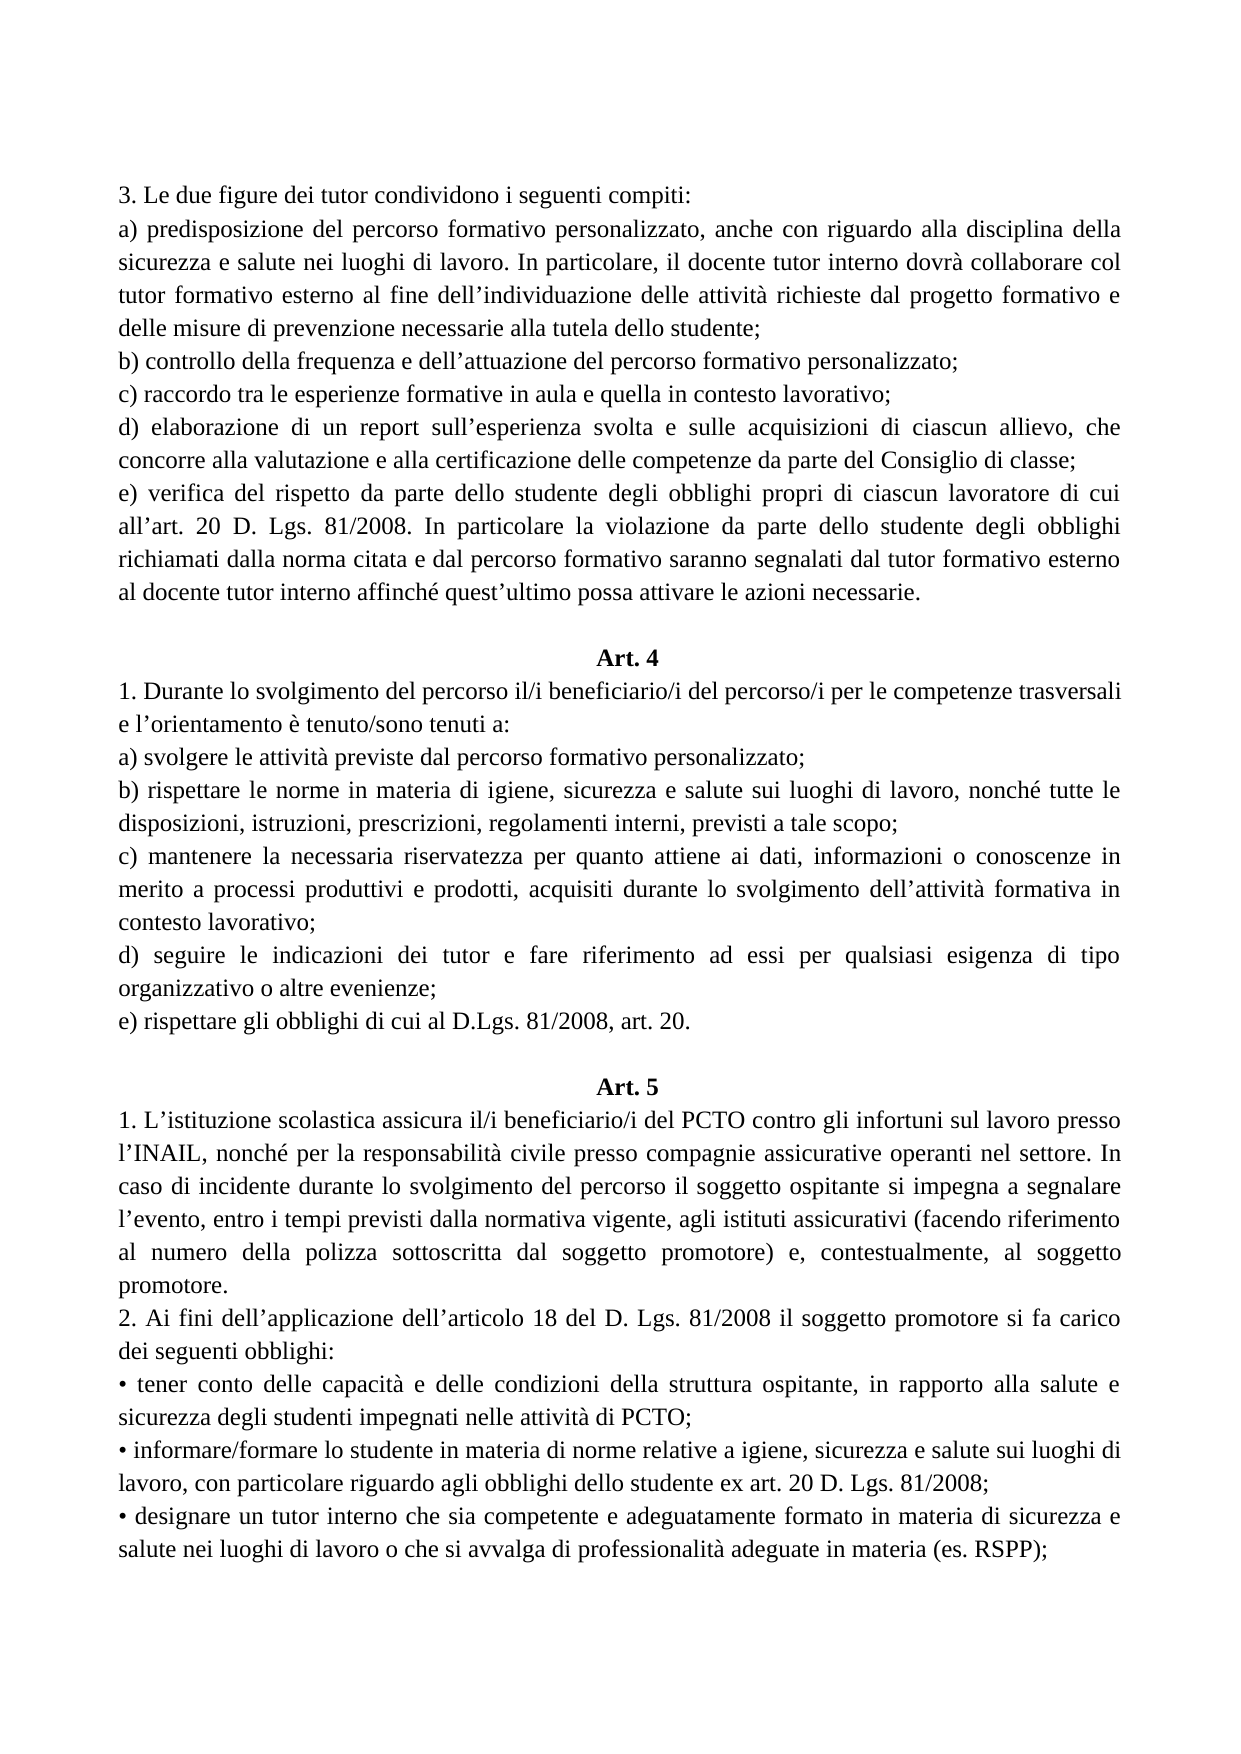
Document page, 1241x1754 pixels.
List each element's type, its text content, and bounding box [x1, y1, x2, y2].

text Art. 4 [133, 643, 1122, 672]
text 1. Durante lo svolgimento del percorso il/i beneficiario/i del percorso/i per le competenze trasversali e l’orientamento è tenuto/sono tenuti a: [118, 676, 1122, 738]
text Art. 5 [133, 1072, 1122, 1101]
text d) elaborazione di un report sull’esperienza svolta e sulle acquisizioni di ciascun allievo, che concorre alla valutazione e alla certificazione delle competenze da parte del Consiglio di classe; [118, 412, 1122, 473]
text 1. L’istituzione scolastica assicura il/i beneficiario/i del PCTO contro gli infortuni sul lavoro presso l’INAIL, nonché per la responsabilità civile presso compagnie assicurative operanti nel settore. In caso di incidente durante lo svolgimento del percorso il soggetto ospitante si impegna a segnalare l’evento, entro i tempi previsti dalla normativa vigente, agli istituti assicurativi (facendo riferimento al numero della polizza sottoscritta dal soggetto promotore) e, contestualmente, al soggetto promotore. [118, 1105, 1122, 1299]
text • designare un tutor interno che sia competente e adeguatamente formato in materia di sicurezza e salute nei luoghi di lavoro o che si avvalga di professionalità adeguate in materia (es. RSPP); [118, 1501, 1122, 1563]
text c) mantenere la necessaria riservatezza per quanto attiene ai dati, informazioni o conoscenze in merito a processi produttivi e prodotti, acquisiti durante lo svolgimento dell’attività formativa in contesto lavorativo; [118, 841, 1122, 936]
text b) rispettare le norme in materia di igiene, sicurezza e salute sui luoghi di lavoro, nonché tutte le disposizioni, istruzioni, prescrizioni, regolamenti interni, previsti a tale scopo; [118, 775, 1122, 837]
text e) verifica del rispetto da parte dello studente degli obblighi propri di ciascun lavoratore di cui all’art. 20 D. Lgs. 81/2008. In particolare la violazione da parte dello studente degli obblighi richiamati dalla norma citata e dal percorso formativo saranno segnalati dal tutor formativo esterno al docente tutor interno affinché quest’ultimo possa attivare le azioni necessarie. [118, 478, 1122, 606]
text • tener conto delle capacità e delle condizioni della struttura ospitante, in rapporto alla salute e sicurezza degli studenti impegnati nelle attività di PCTO; [118, 1369, 1122, 1431]
text • informare/formare lo studente in materia di norme relative a igiene, sicurezza e salute sui luoghi di lavoro, con particolare riguardo agli obblighi dello studente ex art. 20 D. Lgs. 81/2008; [118, 1435, 1122, 1497]
text 2. Ai fini dell’applicazione dell’articolo 18 del D. Lgs. 81/2008 il soggetto promotore si fa carico dei seguenti obblighi: [118, 1303, 1122, 1365]
text b) controllo della frequenza e dell’attuazione del percorso formativo personalizzato; [118, 346, 1122, 374]
text c) raccordo tra le esperienze formative in aula e quella in contesto lavorativo; [118, 379, 1122, 407]
text a) predisposizione del percorso formativo personalizzato, anche con riguardo alla disciplina della sicurezza e salute nei luoghi di lavoro. In particolare, il docente tutor interno dovrà collaborare col tutor formativo esterno al fine dell’individuazione delle attività richieste dal progetto formativo e delle misure di prevenzione necessarie alla tutela dello studente; [118, 214, 1122, 341]
text a) svolgere le attività previste dal percorso formativo personalizzato; [118, 742, 1122, 771]
text 3. Le due figure dei tutor condividono i seguenti compiti: [118, 181, 1122, 209]
text d) seguire le indicazioni dei tutor e fare riferimento ad essi per qualsiasi esigenza di tipo organizzativo o altre evenienze; [118, 940, 1122, 1002]
text e) rispettare gli obblighi di cui al D.Lgs. 81/2008, art. 20. [118, 1006, 1122, 1035]
